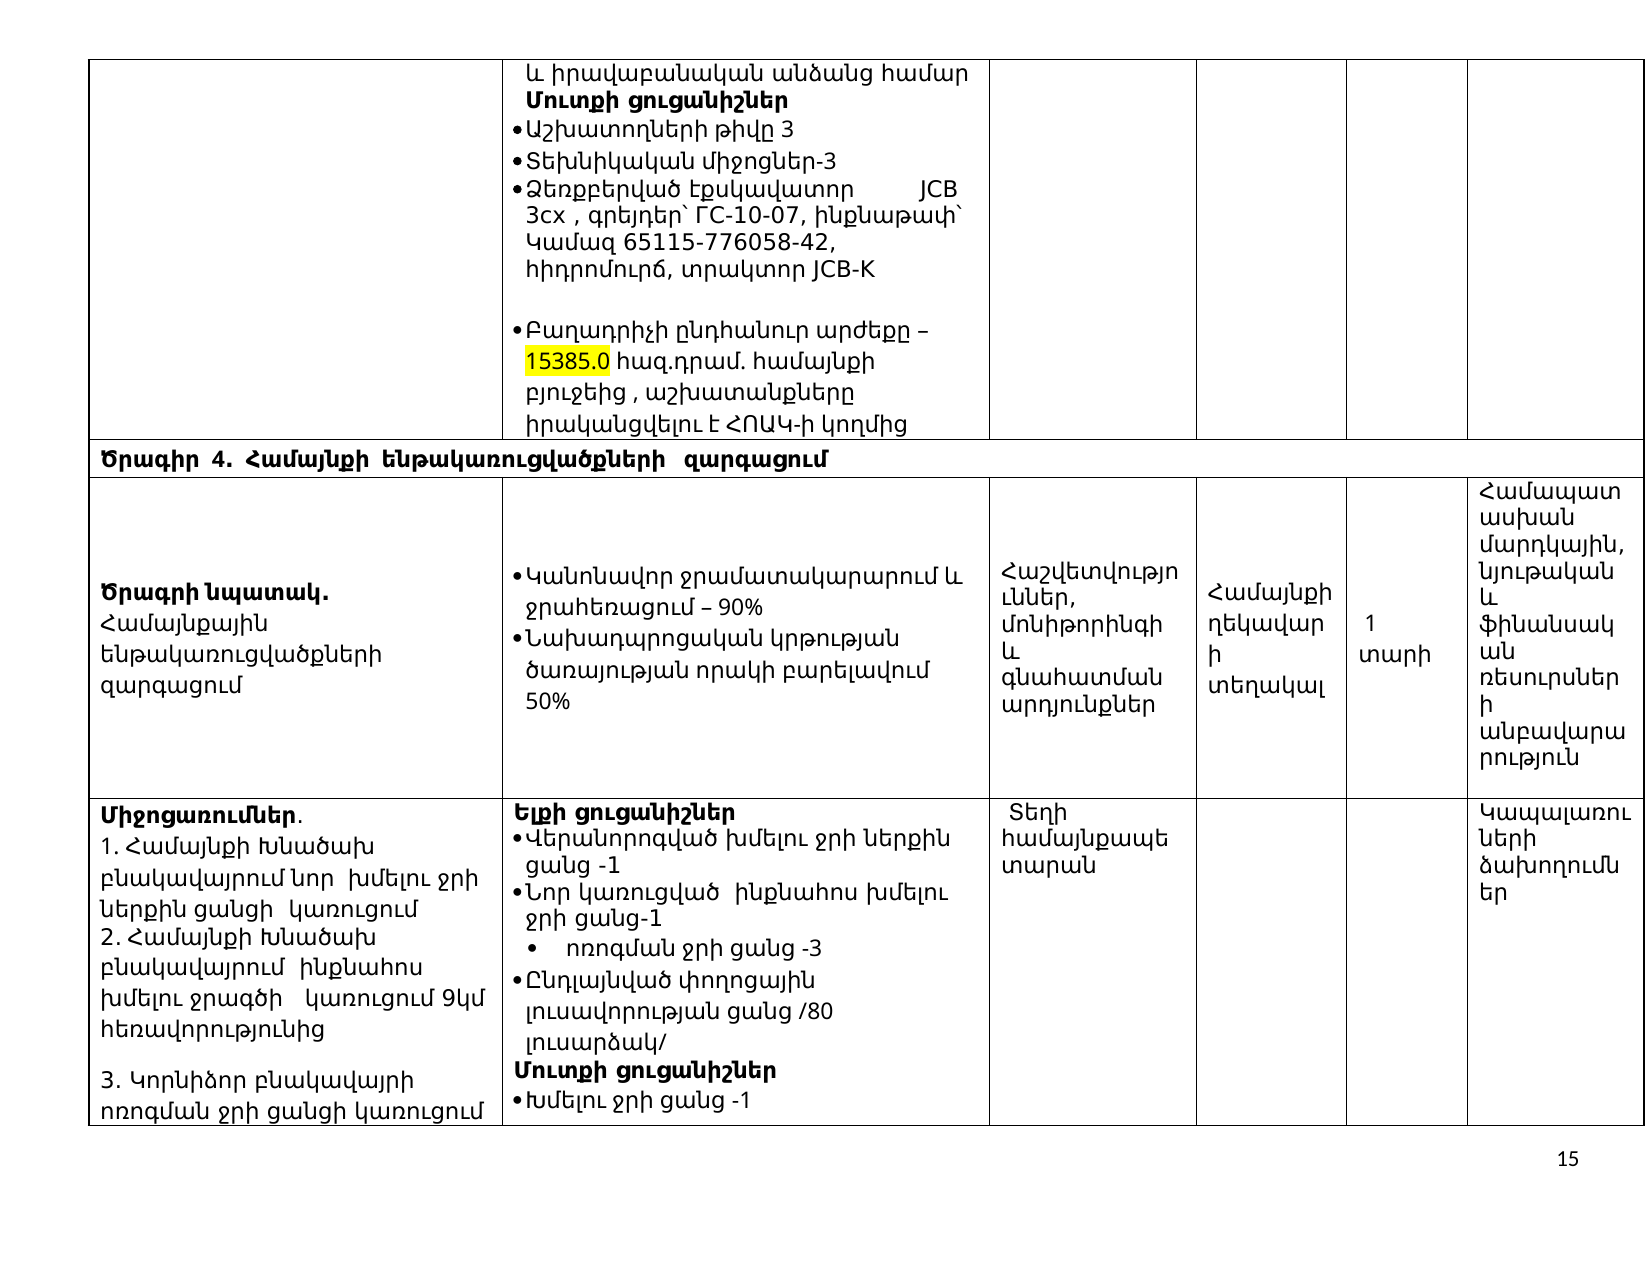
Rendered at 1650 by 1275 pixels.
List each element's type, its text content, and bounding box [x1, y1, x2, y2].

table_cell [990, 60, 1196, 439]
table_cell [1468, 60, 1643, 439]
table_cell [1347, 60, 1467, 439]
table_cell [1347, 799, 1467, 1124]
table_cell Ծրագրի նպատակ. Համայնքային ենթակառուցվածքների զարգացում [90, 478, 502, 798]
table_cell Համայնքի ղեկավարի տեղակալ [1197, 478, 1346, 798]
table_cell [990, 799, 1196, 1124]
table_cell Ծրագիր 4. Համայնքի ենթակառուցվածքների զարգացում [90, 440, 1643, 477]
table_cell [1197, 799, 1346, 1124]
table_cell Կանոնավոր ջրամատակարարում և ջրահեռացում – 90% Նախադպրոցական կրթության ծառայության որակի բարելավում 50% [503, 478, 989, 798]
table_cell [1197, 60, 1346, 439]
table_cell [1468, 799, 1643, 1124]
table_cell Համապատասխան մարդկային, նյութական և ֆինանսական ռեսուրսների անբավարարություն [1468, 478, 1643, 798]
table_cell Հաշվետվություններ, մոնիթորինգի և գնահատման արդյունքներ [990, 478, 1196, 798]
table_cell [503, 799, 989, 1124]
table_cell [90, 799, 502, 1124]
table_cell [90, 60, 502, 439]
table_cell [503, 60, 989, 439]
table_cell 1 տարի [1347, 478, 1467, 798]
